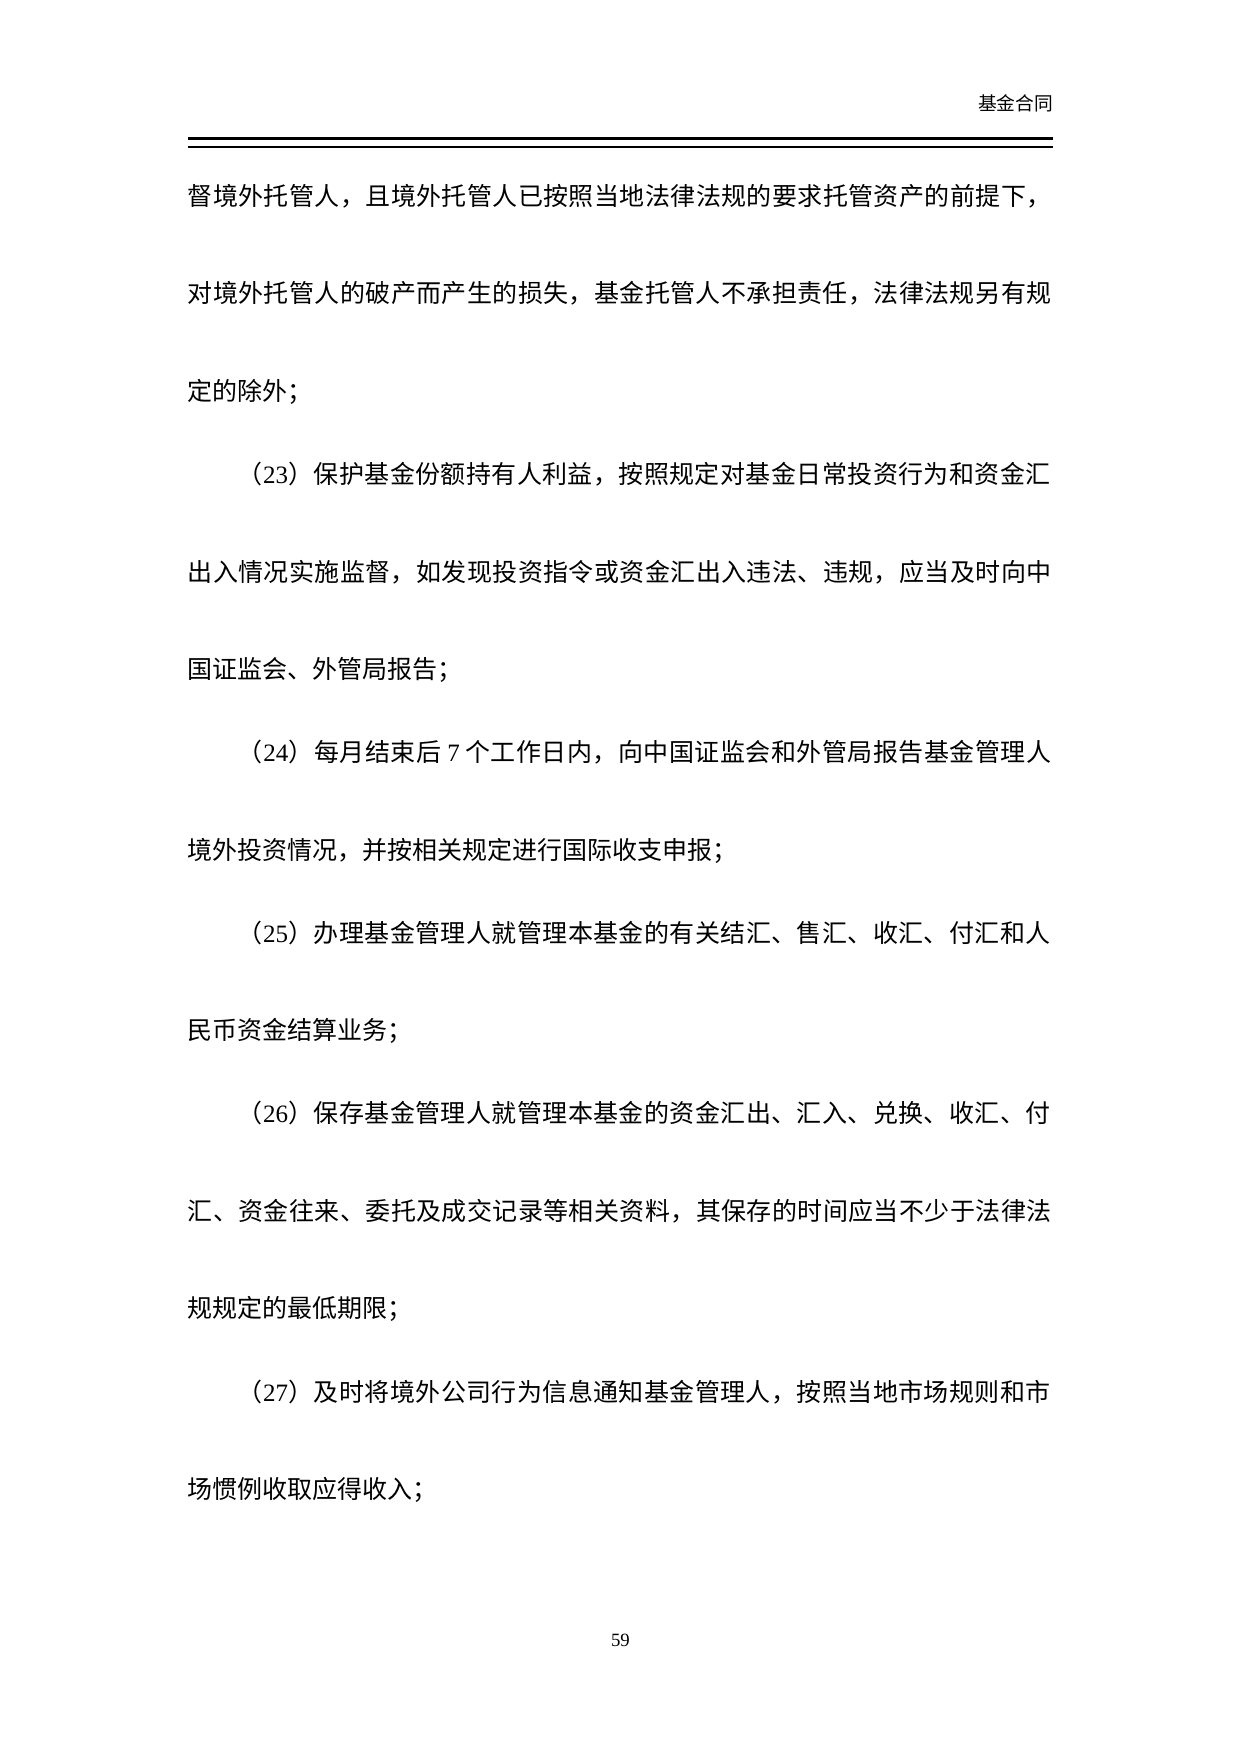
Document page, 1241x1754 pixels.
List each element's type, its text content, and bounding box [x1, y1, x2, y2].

text （25）办理基金管理人就管理本基金的有关结汇、售汇、收汇、付汇和人民币资金结算业务； [187, 899, 1053, 1061]
text （24）每月结束后7个工作日内，向中国证监会和外管局报告基金管理人境外投资情况，并按相关规定进行国际收支申报； [187, 718, 1053, 881]
text （27）及时将境外公司行为信息通知基金管理人，按照当地市场规则和市场惯例收取应得收入； [187, 1358, 1053, 1520]
text （23）保护基金份额持有人利益，按照规定对基金日常投资行为和资金汇出入情况实施监督，如发现投资指令或资金汇出入违法、违规，应当及时向中国证监会、外管局报告； [187, 440, 1053, 700]
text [187, 162, 1053, 422]
text （26）保存基金管理人就管理本基金的资金汇出、汇入、兑换、收汇、付汇、资金往来、委托及成交记录等相关资料，其保存的时间应当不少于法律法规规定的最低期限； [187, 1079, 1053, 1339]
